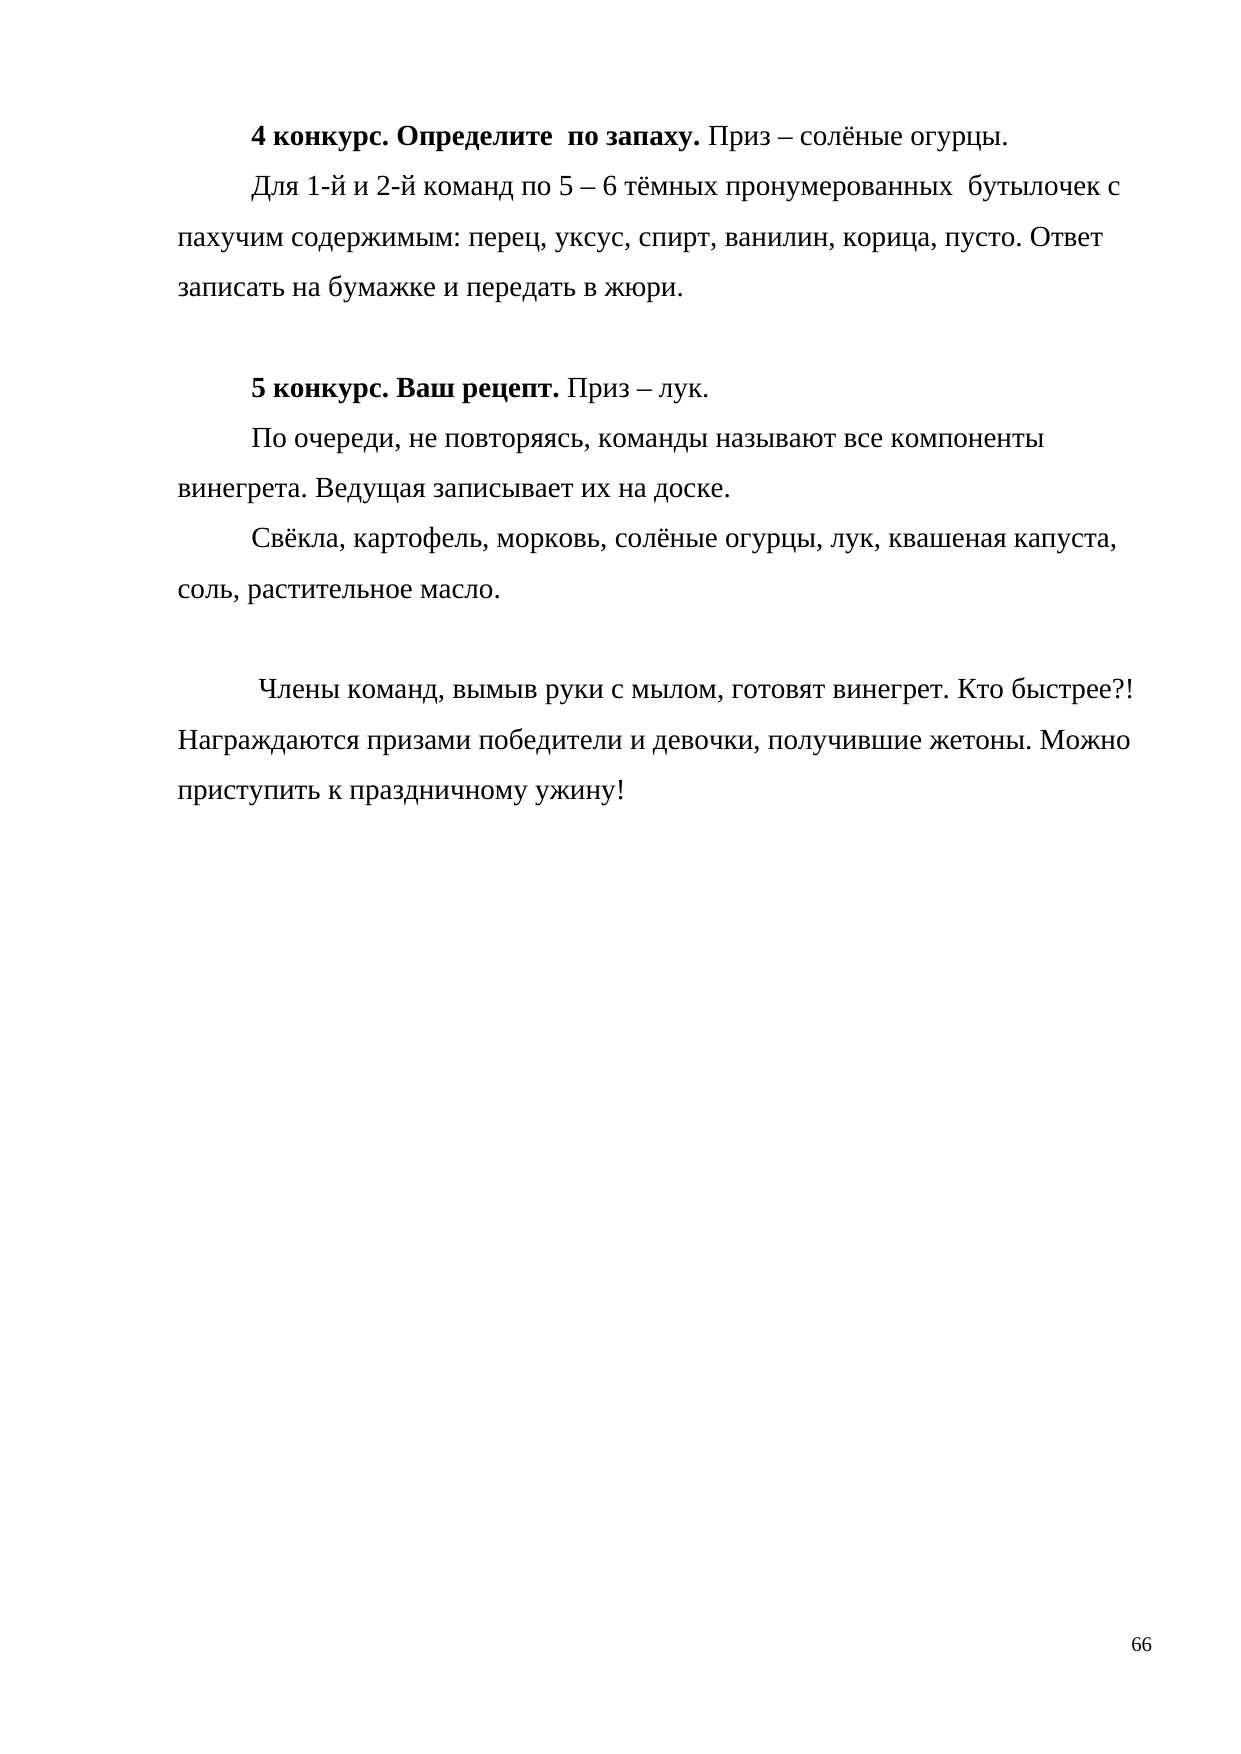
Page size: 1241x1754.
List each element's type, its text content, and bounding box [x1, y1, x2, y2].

text По очереди, не повторяясь, команды называют все компоненты винегрета. Ведущая записывает их на доске. [177, 420, 1152, 504]
text 5 конкурс. Ваш рецепт. Приз – лук. [177, 370, 1152, 403]
text Члены команд, вымыв руки с мылом, готовят винегрет. Кто быстрее?! Награждаются призами победители и девочки, получившие жетоны. Можно приступить к праздничному ужину! [177, 672, 1152, 806]
text 4 конкурс. Определите по запаху. Приз – солёные огурцы. [177, 118, 1152, 152]
text Для 1-й и 2-й команд по 5 – 6 тёмных пронумерованных бутылочек с пахучим содержимым: перец, уксус, спирт, ванилин, корица, пусто. Ответ записать на бумажке и передать в жюри. [177, 168, 1152, 303]
text Свёкла, картофель, морковь, солёные огурцы, лук, квашеная капуста, соль, растительное масло. [177, 521, 1152, 604]
